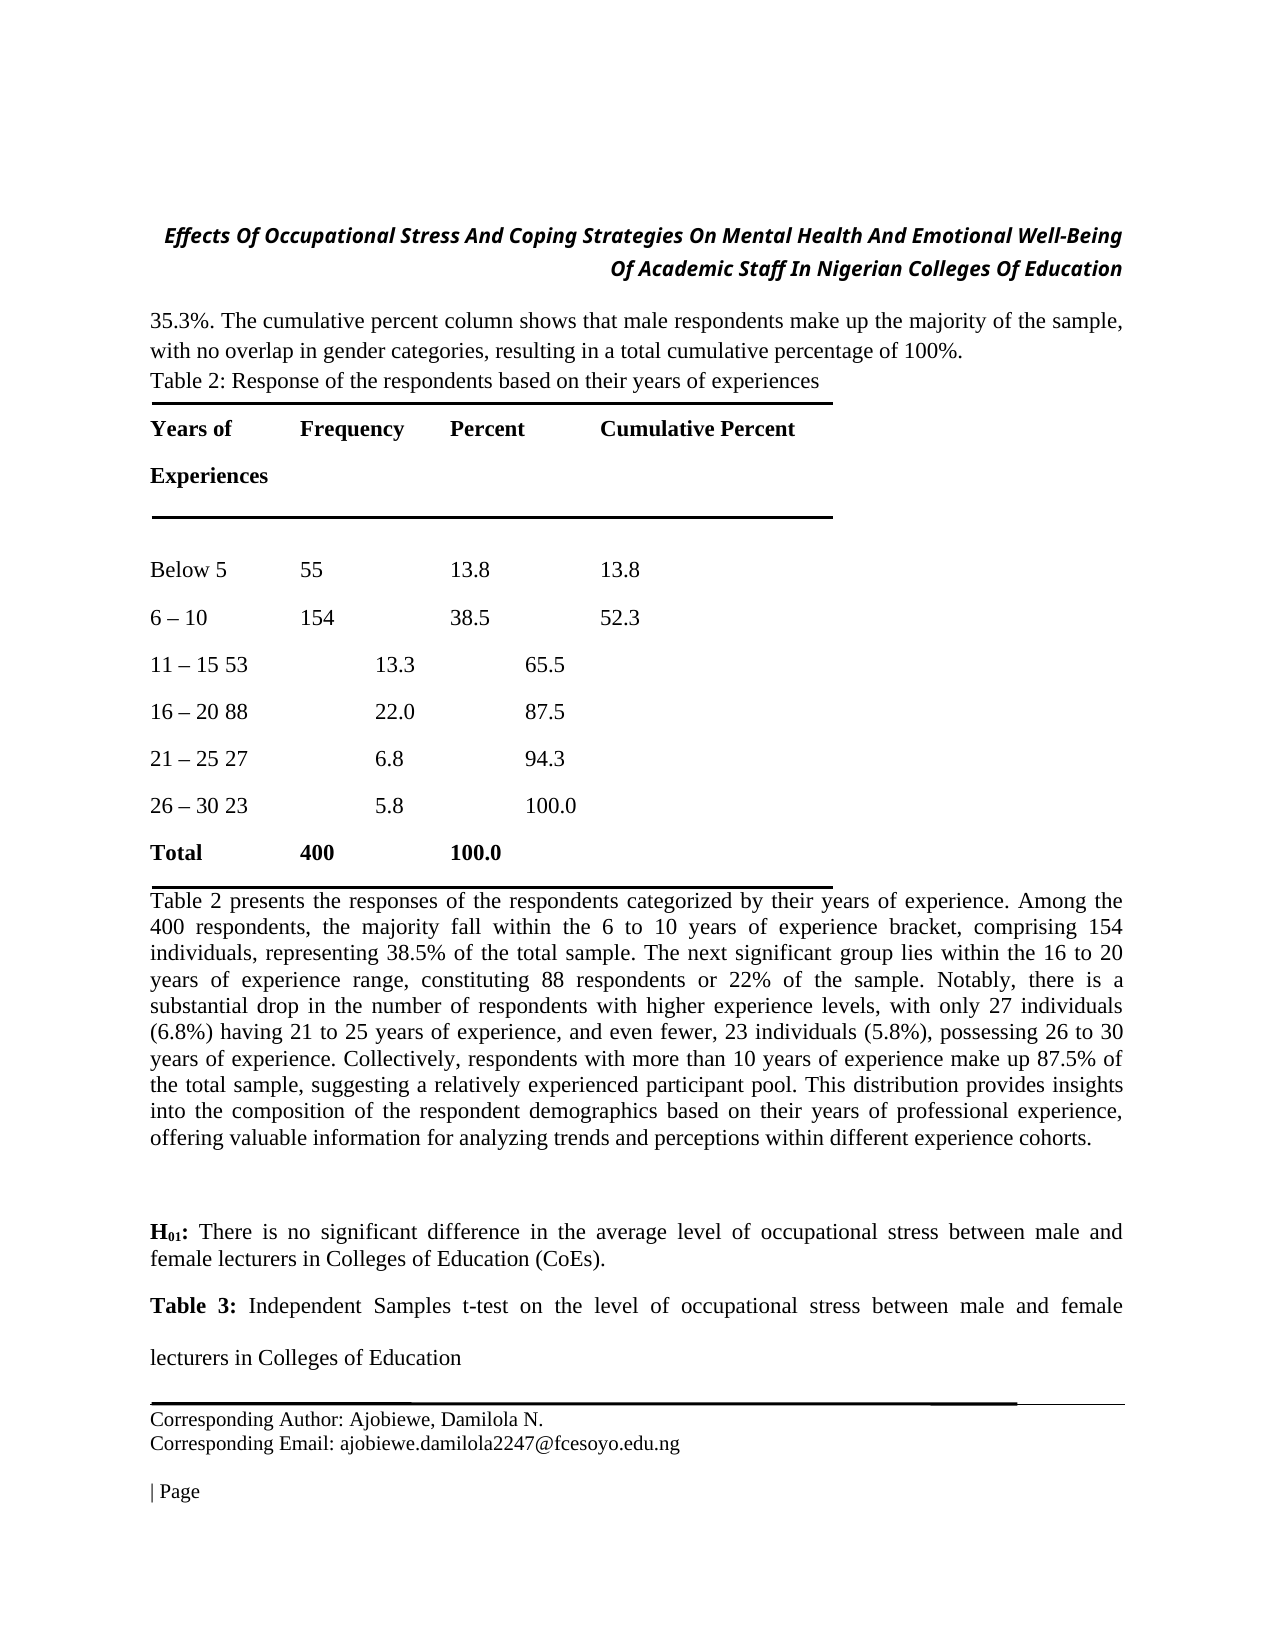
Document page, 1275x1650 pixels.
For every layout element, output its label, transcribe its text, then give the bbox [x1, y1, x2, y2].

text Table 2: Response of the respondents based on their years of experiences [150, 368, 1125, 394]
text Experiences [150, 462, 1125, 488]
text Total 400 100.0 [150, 839, 1125, 866]
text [150, 307, 1125, 364]
text 6 – 10 154 38.5 52.3 [150, 603, 1125, 630]
text H01: There is no significant difference in the average level of occupational stress between male and female lecturers in Colleges of Education (CoEs). [150, 1218, 1125, 1271]
text 16 – 20 88 22.0 87.5 [150, 698, 1125, 724]
text Table 2 presents the responses of the respondents categorized by their years of experience. Among the 400 respondents, the majority fall within the 6 to 10 years of experience bracket, comprising 154 individuals, representing 38.5% of the total sample. The next significant group lies within the 16 to 20 years of experience range, constituting 88 respondents or 22% of the sample. Notably, there is a substantial drop in the number of respondents with higher experience levels, with only 27 individuals (6.8%) having 21 to 25 years of experience, and even fewer, 23 individuals (5.8%), possessing 26 to 30 years of experience. Collectively, respondents with more than 10 years of experience make up 87.5% of the total sample, suggesting a relatively experienced participant pool. This distribution provides insights into the composition of the respondent demographics based on their years of professional experience, offering valuable information for analyzing trends and perceptions within different experience cohorts. [150, 887, 1125, 1150]
text Below 5 55 13.8 13.8 [150, 556, 1125, 583]
text Years of Frequency Percent Cumulative Percent [150, 415, 1125, 441]
text Table 3: Independent Samples t-test on the level of occupational stress between male and female lecturers in Colleges of Education [150, 1292, 1125, 1371]
text 11 – 15 53 13.3 65.5 [150, 651, 1125, 677]
text 26 – 30 23 5.8 100.0 [150, 792, 1125, 819]
text 21 – 25 27 6.8 94.3 [150, 745, 1125, 771]
